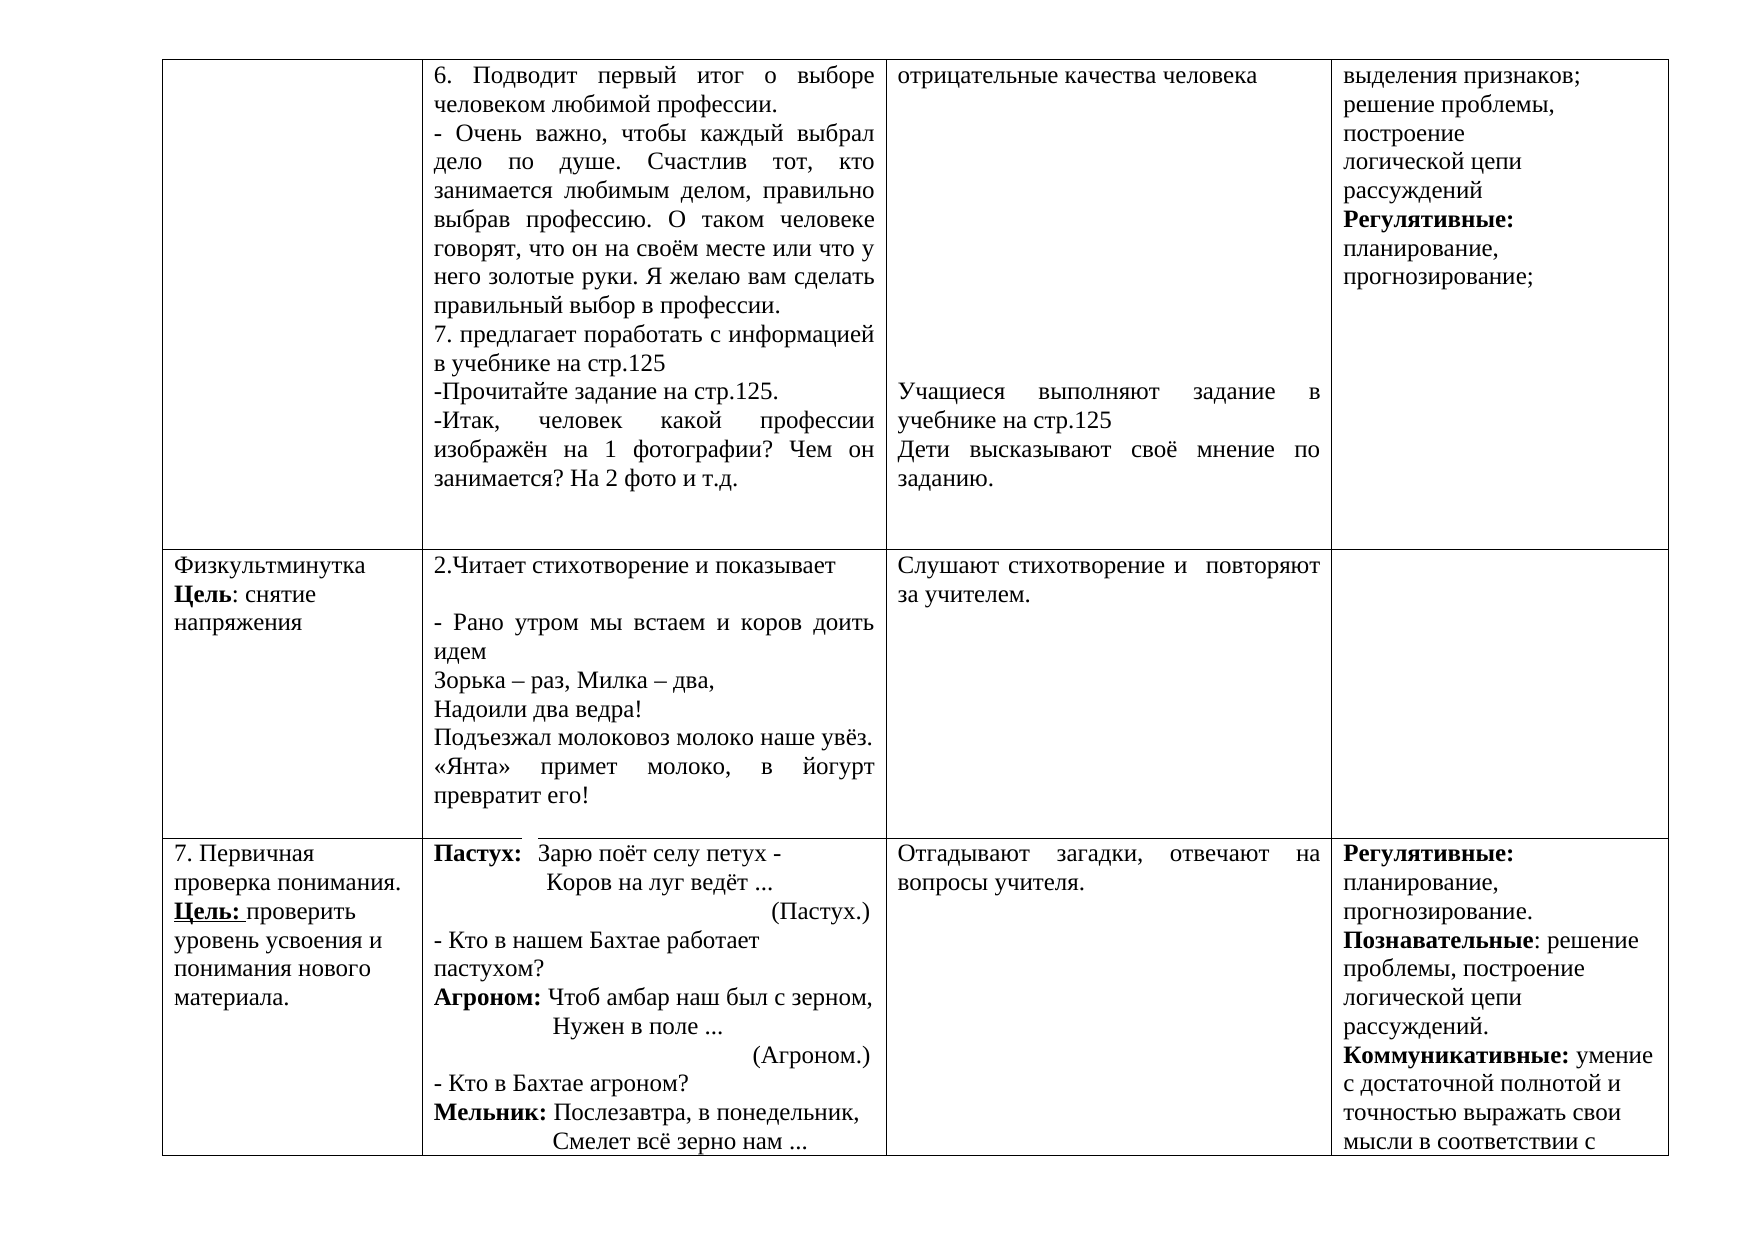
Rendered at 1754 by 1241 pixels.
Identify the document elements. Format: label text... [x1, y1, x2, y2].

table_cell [423, 839, 886, 1155]
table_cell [423, 60, 886, 549]
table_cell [1332, 60, 1668, 549]
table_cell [163, 60, 422, 549]
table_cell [887, 839, 1331, 1155]
table_cell Физкультминутка Цель: снятие напряжения [163, 550, 422, 837]
table_cell [1332, 550, 1668, 837]
table_cell Слушают стихотворение и повторяют за учителем. [887, 550, 1331, 837]
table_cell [163, 839, 422, 1155]
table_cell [887, 60, 1331, 549]
table_cell 2.Читает стихотворение и показывает - Рано утром мы встаем и коров доить идем Зорька – раз, Милка – два, Надоили два ведра! Подъезжал молоковоз молоко наше увёз. «Янта» примет молоко, в йогурт превратит его! [423, 550, 886, 837]
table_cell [1332, 839, 1668, 1155]
